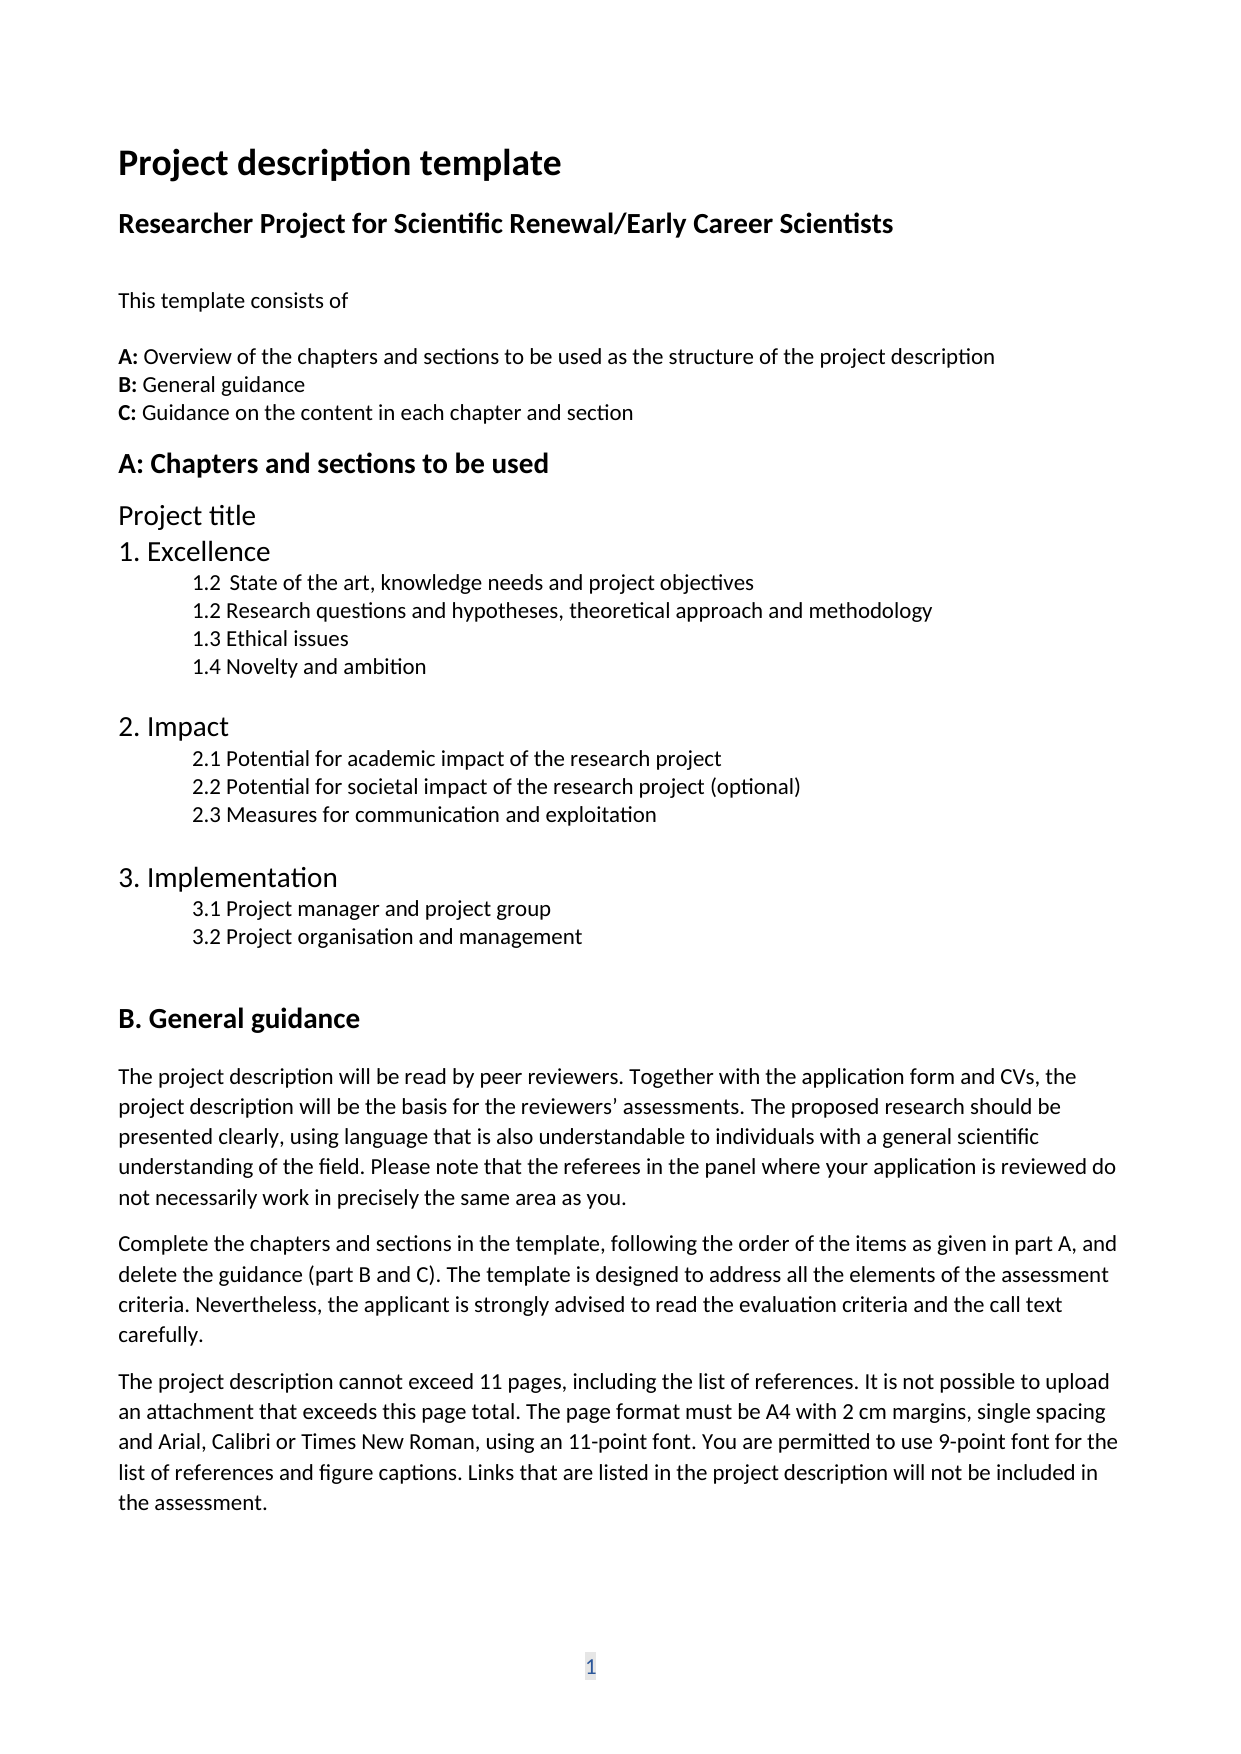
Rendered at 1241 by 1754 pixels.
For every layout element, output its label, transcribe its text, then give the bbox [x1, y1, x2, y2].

text Complete the chapters and sections in the template, following the order of the items as given in part A, and delete the guidance (part B and C). The template is designed to address all the elements of the assessment criteria. Nevertheless, the applicant is strongly advised to read the evaluation criteria and the call text carefully. [118, 1229, 1122, 1348]
text 2. Impact [118, 708, 1122, 744]
text 3.1 Project manager and project group [192, 894, 1122, 922]
text 3.2 Project organisation and management [192, 922, 1122, 950]
text 3. Implementation [118, 859, 1122, 894]
text C: Guidance on the content in each chapter and section [118, 398, 1122, 426]
text Project title [118, 497, 1122, 533]
text 1.2 Research questions and hypotheses, theoretical approach and methodology [192, 596, 1122, 624]
text The project description will be read by peer reviewers. Together with the application form and CVs, the project description will be the basis for the reviewers’ assessments. The proposed research should be presented clearly, using language that is also understandable to individuals with a general scientific understanding of the field. Please note that the referees in the panel where your application is reviewed do not necessarily work in precisely the same area as you. [118, 1062, 1122, 1211]
text 2.2 Potential for societal impact of the research project (optional) [192, 772, 1122, 800]
text 1.3 Ethical issues [192, 624, 1122, 652]
text B. General guidance [118, 1000, 1122, 1036]
text This template consists of [118, 286, 1122, 314]
text 1.4 Novelty and ambition [192, 652, 1122, 681]
subtitle Researcher Project for Scientific Renewal/Early Career Scientists [118, 206, 1122, 241]
text 2.3 Measures for communication and exploitation [192, 800, 1122, 828]
text A: Overview of the chapters and sections to be used as the structure of the project description [118, 342, 1122, 370]
text 2.1 Potential for academic impact of the research project [192, 744, 1122, 772]
text 1. Excellence [118, 533, 1122, 568]
text The project description cannot exceed 11 pages, including the list of references. It is not possible to upload an attachment that exceeds this page total. The page format must be A4 with 2 cm margins, single spacing and Arial, Calibri or Times New Roman, using an 11-point font. You are permitted to use 9-point font for the list of references and figure captions. Links that are listed in the project description will not be included in the assessment. [118, 1367, 1122, 1516]
list State of the art, knowledge needs and project objectives [192, 568, 1122, 596]
text A: Chapters and sections to be used [118, 445, 1122, 481]
text B: General guidance [118, 370, 1122, 398]
subtitle Project description template [118, 139, 1122, 185]
